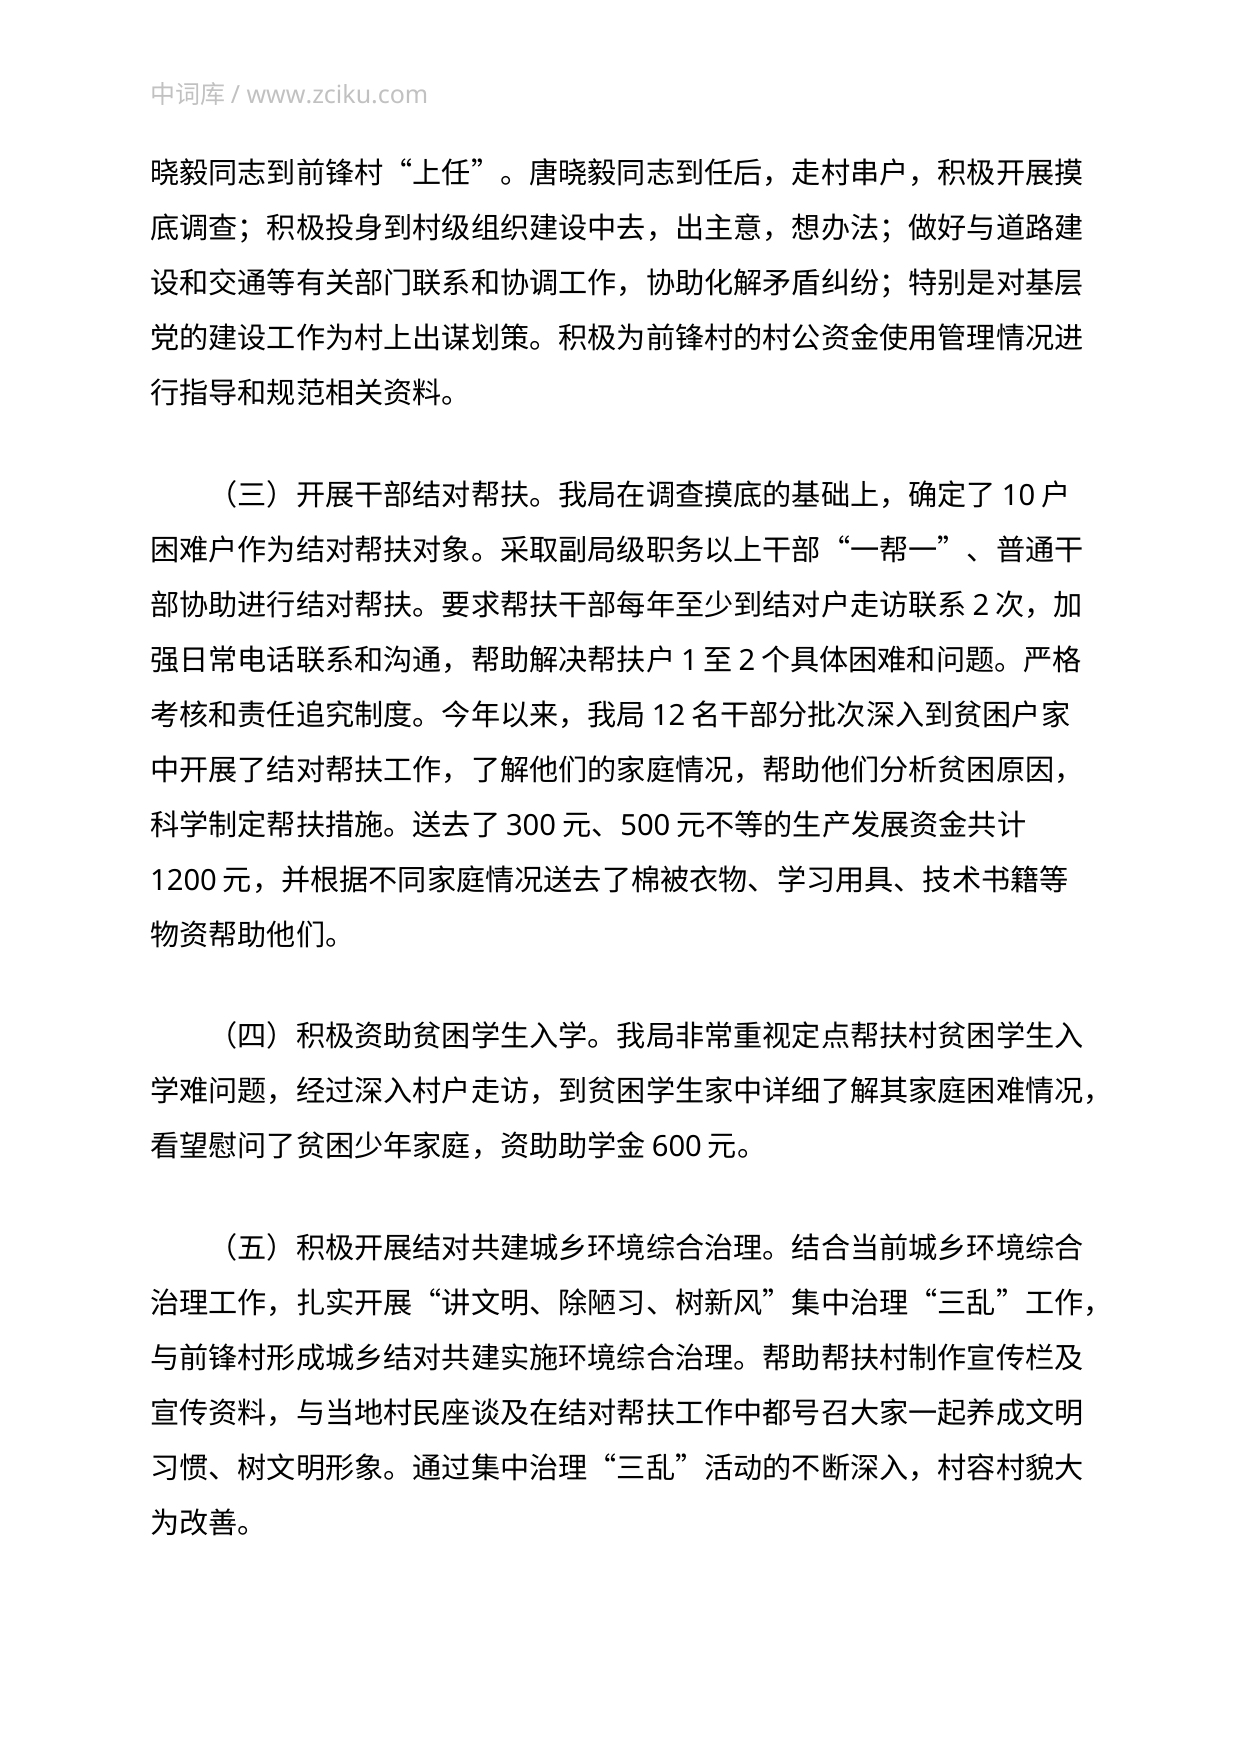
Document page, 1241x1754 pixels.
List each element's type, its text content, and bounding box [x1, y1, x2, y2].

text （三）开展干部结对帮扶。我局在调查摸底的基础上，确定了10户困难户作为结对帮扶对象。采取副局级职务以上干部“一帮一”、普通干部协助进行结对帮扶。要求帮扶干部每年至少到结对户走访联系2次，加强日常电话联系和沟通，帮助解决帮扶户1至2个具体困难和问题。严格考核和责任追究制度。今年以来，我局12名干部分批次深入到贫困户家中开展了结对帮扶工作，了解他们的家庭情况，帮助他们分析贫困原因，科学制定帮扶措施。送去了300元、500元不等的生产发展资金共计1200元，并根据不同家庭情况送去了棉被衣物、学习用具、技术书籍等物资帮助他们。 [150, 471, 1090, 953]
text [150, 150, 1090, 412]
text （四）积极资助贫困学生入学。我局非常重视定点帮扶村贫困学生入学难问题，经过深入村户走访，到贫困学生家中详细了解其家庭困难情况，看望慰问了贫困少年家庭，资助助学金600元。 [150, 1013, 1090, 1165]
text （五）积极开展结对共建城乡环境综合治理。结合当前城乡环境综合治理工作，扎实开展“讲文明、除陋习、树新风”集中治理“三乱”工作，与前锋村形成城乡结对共建实施环境综合治理。帮助帮扶村制作宣传栏及宣传资料，与当地村民座谈及在结对帮扶工作中都号召大家一起养成文明习惯、树文明形象。通过集中治理“三乱”活动的不断深入，村容村貌大为改善。 [150, 1225, 1090, 1541]
